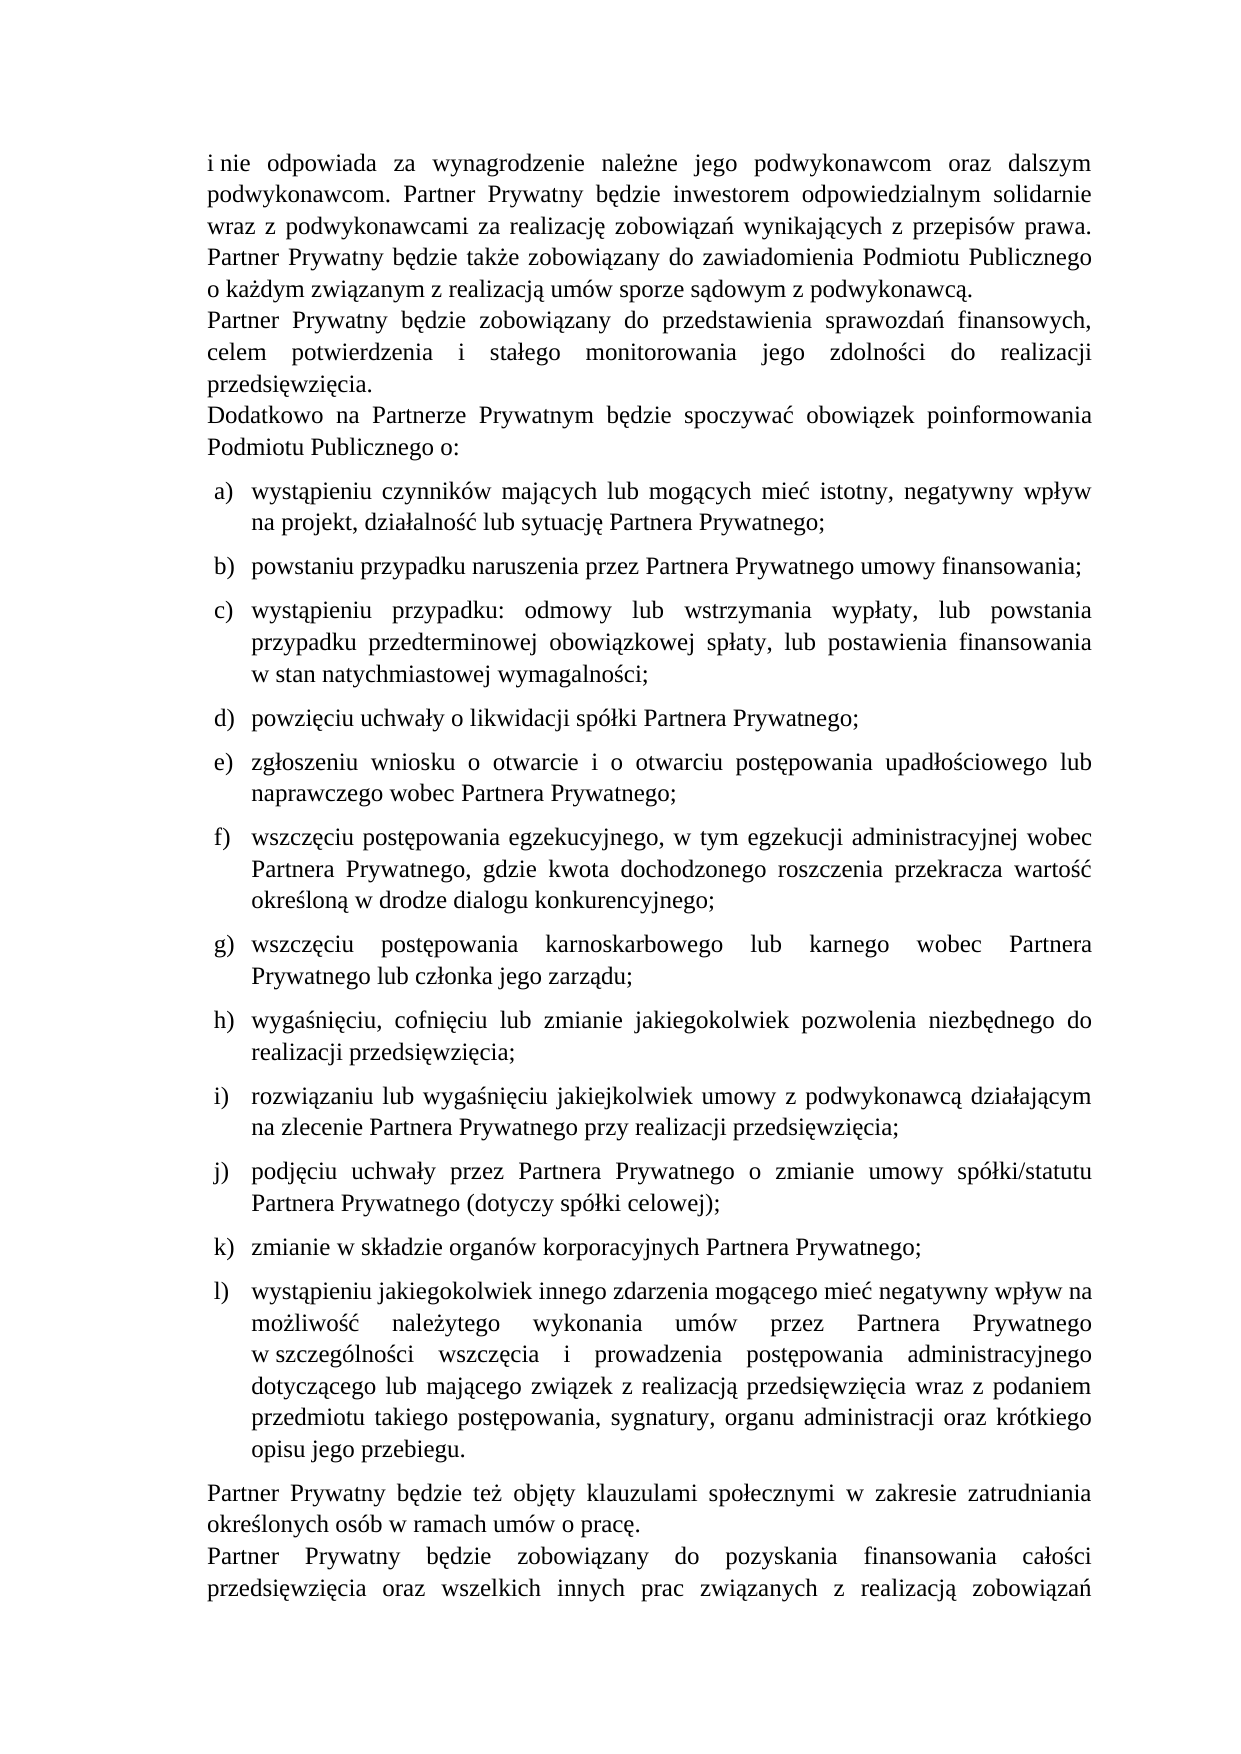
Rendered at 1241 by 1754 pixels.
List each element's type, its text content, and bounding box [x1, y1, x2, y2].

list powstaniu przypadku naruszenia przez Partnera Prywatnego umowy finansowania; [214, 551, 1092, 580]
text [207, 148, 1092, 303]
list podjęciu uchwały przez Partnera Prywatnego o zmianie umowy spółki/statutu Partnera Prywatnego (dotyczy spółki celowej); [214, 1156, 1092, 1217]
text Dodatkowo na Partnerze Prywatnym będzie spoczywać obowiązek poinformowania Podmiotu Publicznego o: [207, 400, 1092, 461]
list zmianie w składzie organów korporacyjnych Partnera Prywatnego; [214, 1232, 1092, 1261]
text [207, 1541, 1092, 1601]
list wystąpieniu jakiegokolwiek innego zdarzenia mogącego mieć negatywny wpływ na możliwość należytego wykonania umów przez Partnera Prywatnego w szczególności wszczęcia i prowadzenia postępowania administracyjnego dotyczącego lub mającego związek z realizacją przedsięwzięcia wraz z podaniem przedmiotu takiego postępowania, sygnatury, organu administracji oraz krótkiego opisu jego przebiegu. [214, 1276, 1092, 1463]
list wszczęciu postępowania egzekucyjnego, w tym egzekucji administracyjnej wobec Partnera Prywatnego, gdzie kwota dochodzonego roszczenia przekracza wartość określoną w drodze dialogu konkurencyjnego; [214, 822, 1092, 914]
text Partner Prywatny będzie zobowiązany do przedstawienia sprawozdań finansowych, celem potwierdzenia i stałego monitorowania jego zdolności do realizacji przedsięwzięcia. [207, 306, 1092, 397]
list rozwiązaniu lub wygaśnięciu jakiejkolwiek umowy z podwykonawcą działającym na zlecenie Partnera Prywatnego przy realizacji przedsięwzięcia; [214, 1081, 1092, 1141]
list wystąpieniu przypadku: odmowy lub wstrzymania wypłaty, lub powstania przypadku przedterminowej obowiązkowej spłaty, lub postawienia finansowania w stan natychmiastowej wymagalności; [214, 596, 1092, 687]
list powzięciu uchwały o likwidacji spółki Partnera Prywatnego; [214, 703, 1092, 731]
text Partner Prywatny będzie też objęty klauzulami społecznymi w zakresie zatrudniania określonych osób w ramach umów o pracę. [207, 1478, 1092, 1538]
list zgłoszeniu wniosku o otwarcie i o otwarciu postępowania upadłościowego lub naprawczego wobec Partnera Prywatnego; [214, 747, 1092, 807]
list wygaśnięciu, cofnięciu lub zmianie jakiegokolwiek pozwolenia niezbędnego do realizacji przedsięwzięcia; [214, 1005, 1092, 1066]
list wszczęciu postępowania karnoskarbowego lub karnego wobec Partnera Prywatnego lub członka jego zarządu; [214, 929, 1092, 990]
list wystąpieniu czynników mających lub mogących mieć istotny, negatywny wpływ na projekt, działalność lub sytuację Partnera Prywatnego; [214, 476, 1092, 536]
